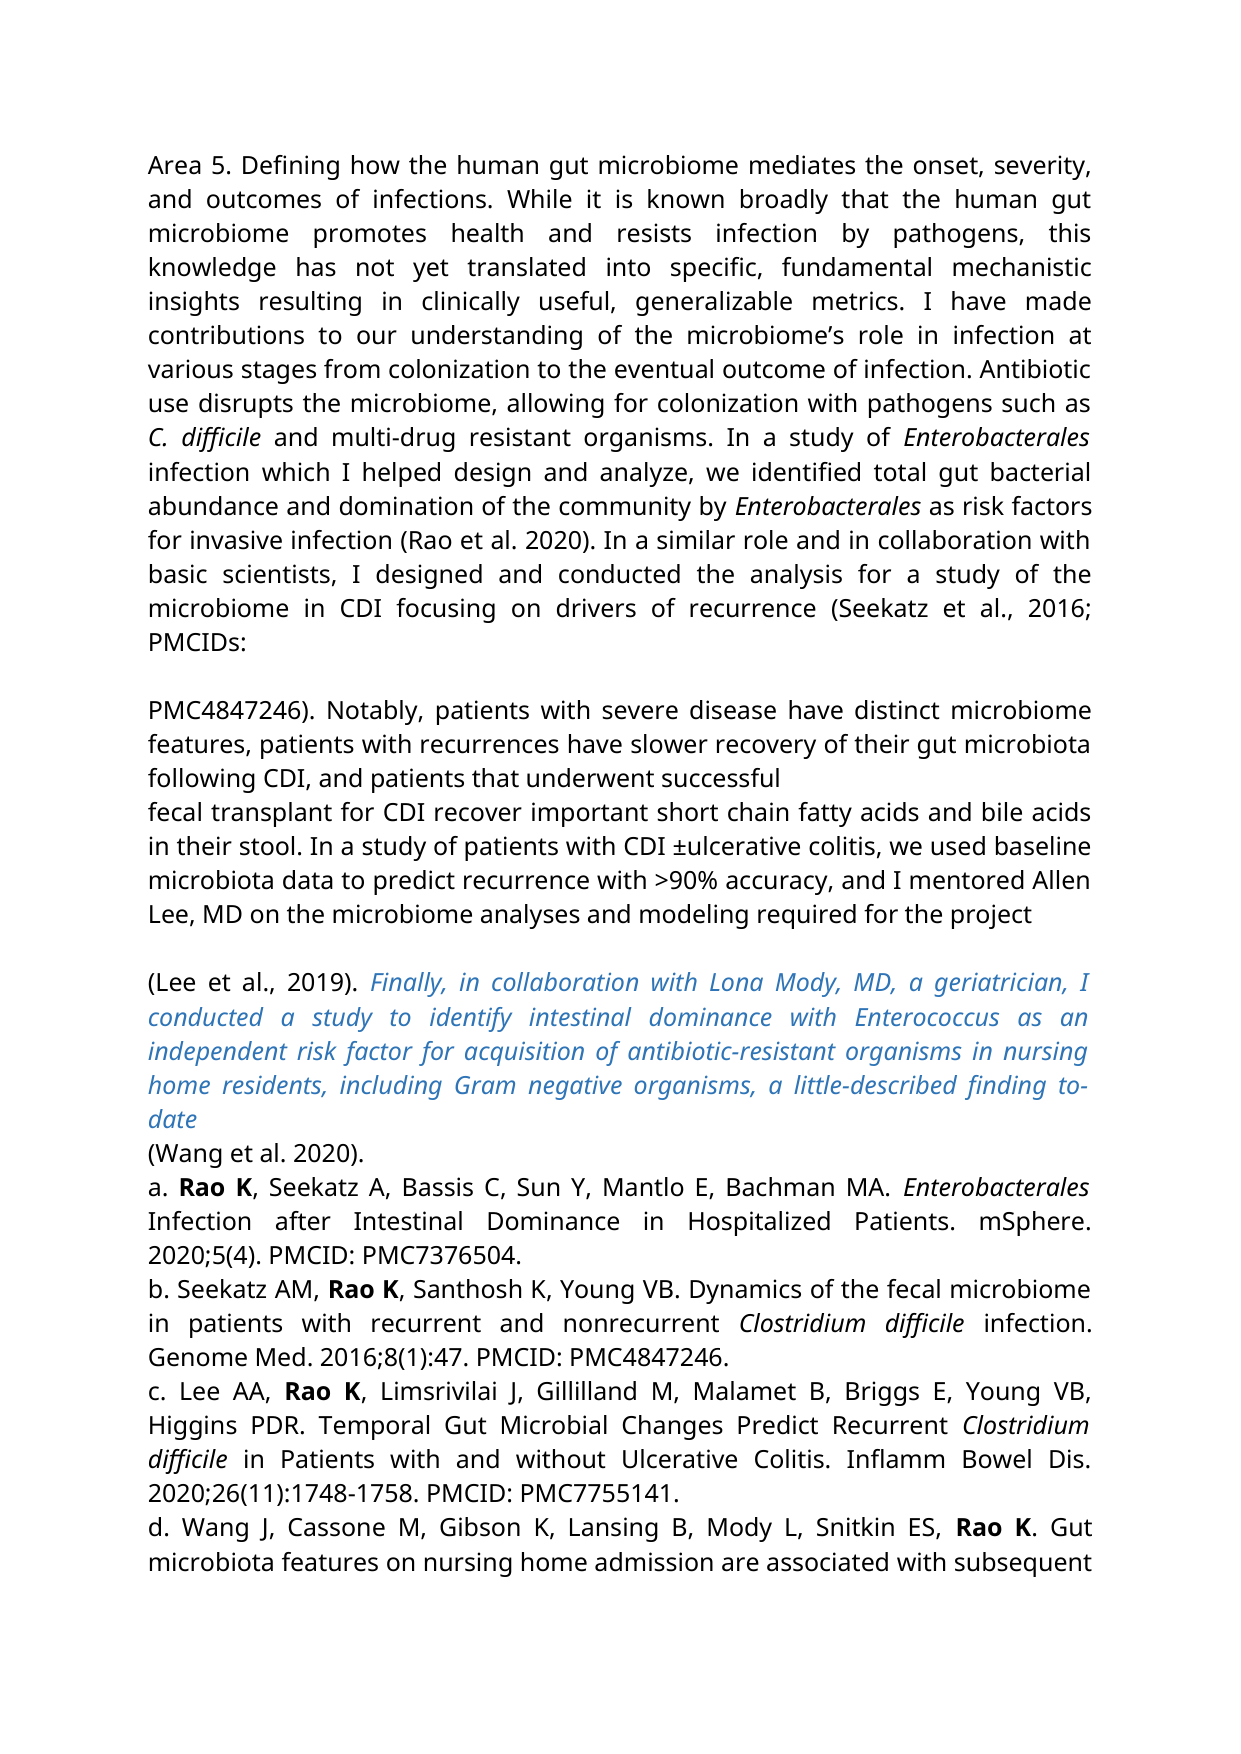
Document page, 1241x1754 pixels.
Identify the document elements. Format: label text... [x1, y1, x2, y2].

text (Lee et al., 2019). Finally, in collaboration with Lona Mody, MD, a geriatrician, I conducted a study to identify intestinal dominance with Enterococcus as an independent risk factor for acquisition of antibiotic-resistant organisms in nursing home residents, including Gram negative organisms, a little-described finding to-date [148, 965, 1093, 1135]
text a. Rao K, Seekatz A, Bassis C, Sun Y, Mantlo E, Bachman MA. Enterobacterales Infection after Intestinal Dominance in Hospitalized Patients. mSphere. 2020;5(4). PMCID: PMC7376504. [148, 1169, 1093, 1272]
text b. Seekatz AM, Rao K, Santhosh K, Young VB. Dynamics of the fecal microbiome in patients with recurrent and nonrecurrent Clostridium difficile infection. Genome Med. 2016;8(1):47. PMCID: PMC4847246. [148, 1272, 1093, 1374]
text PMC4847246). Notably, patients with severe disease have distinct microbiome features, patients with recurrences have slower recovery of their gut microbiota following CDI, and patients that underwent successful [148, 693, 1093, 795]
text fecal transplant for CDI recover important short chain fatty acids and bile acids in their stool. In a study of patients with CDI ±ulcerative colitis, we used baseline microbiota data to predict recurrence with >90% accuracy, and I mentored Allen Lee, MD on the microbiome analyses and modeling required for the project [148, 795, 1093, 931]
text Area 5. Defining how the human gut microbiome mediates the onset, severity, and outcomes of infections. While it is known broadly that the human gut microbiome promotes health and resists infection by pathogens, this knowledge has not yet translated into specific, fundamental mechanistic insights resulting in clinically useful, generalizable metrics. I have made contributions to our understanding of the microbiome’s role in infection at various stages from colonization to the eventual outcome of infection. Antibiotic use disrupts the microbiome, allowing for colonization with pathogens such as C. difficile and multi-drug resistant organisms. In a study of Enterobacterales infection which I helped design and analyze, we identified total gut bacterial abundance and domination of the community by Enterobacterales as risk factors for invasive infection (Rao et al. 2020). In a similar role and in collaboration with basic scientists, I designed and conducted the analysis for a study of the microbiome in CDI focusing on drivers of recurrence (Seekatz et al., 2016; PMCIDs: [148, 148, 1093, 658]
text (Wang et al. 2020). [148, 1135, 1093, 1169]
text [148, 1510, 1093, 1578]
text c. Lee AA, Rao K, Limsrivilai J, Gillilland M, Malamet B, Briggs E, Young VB, Higgins PDR. Temporal Gut Microbial Changes Predict Recurrent Clostridium difficile in Patients with and without Ulcerative Colitis. Inflamm Bowel Dis. 2020;26(11):1748-1758. PMCID: PMC7755141. [148, 1374, 1093, 1510]
